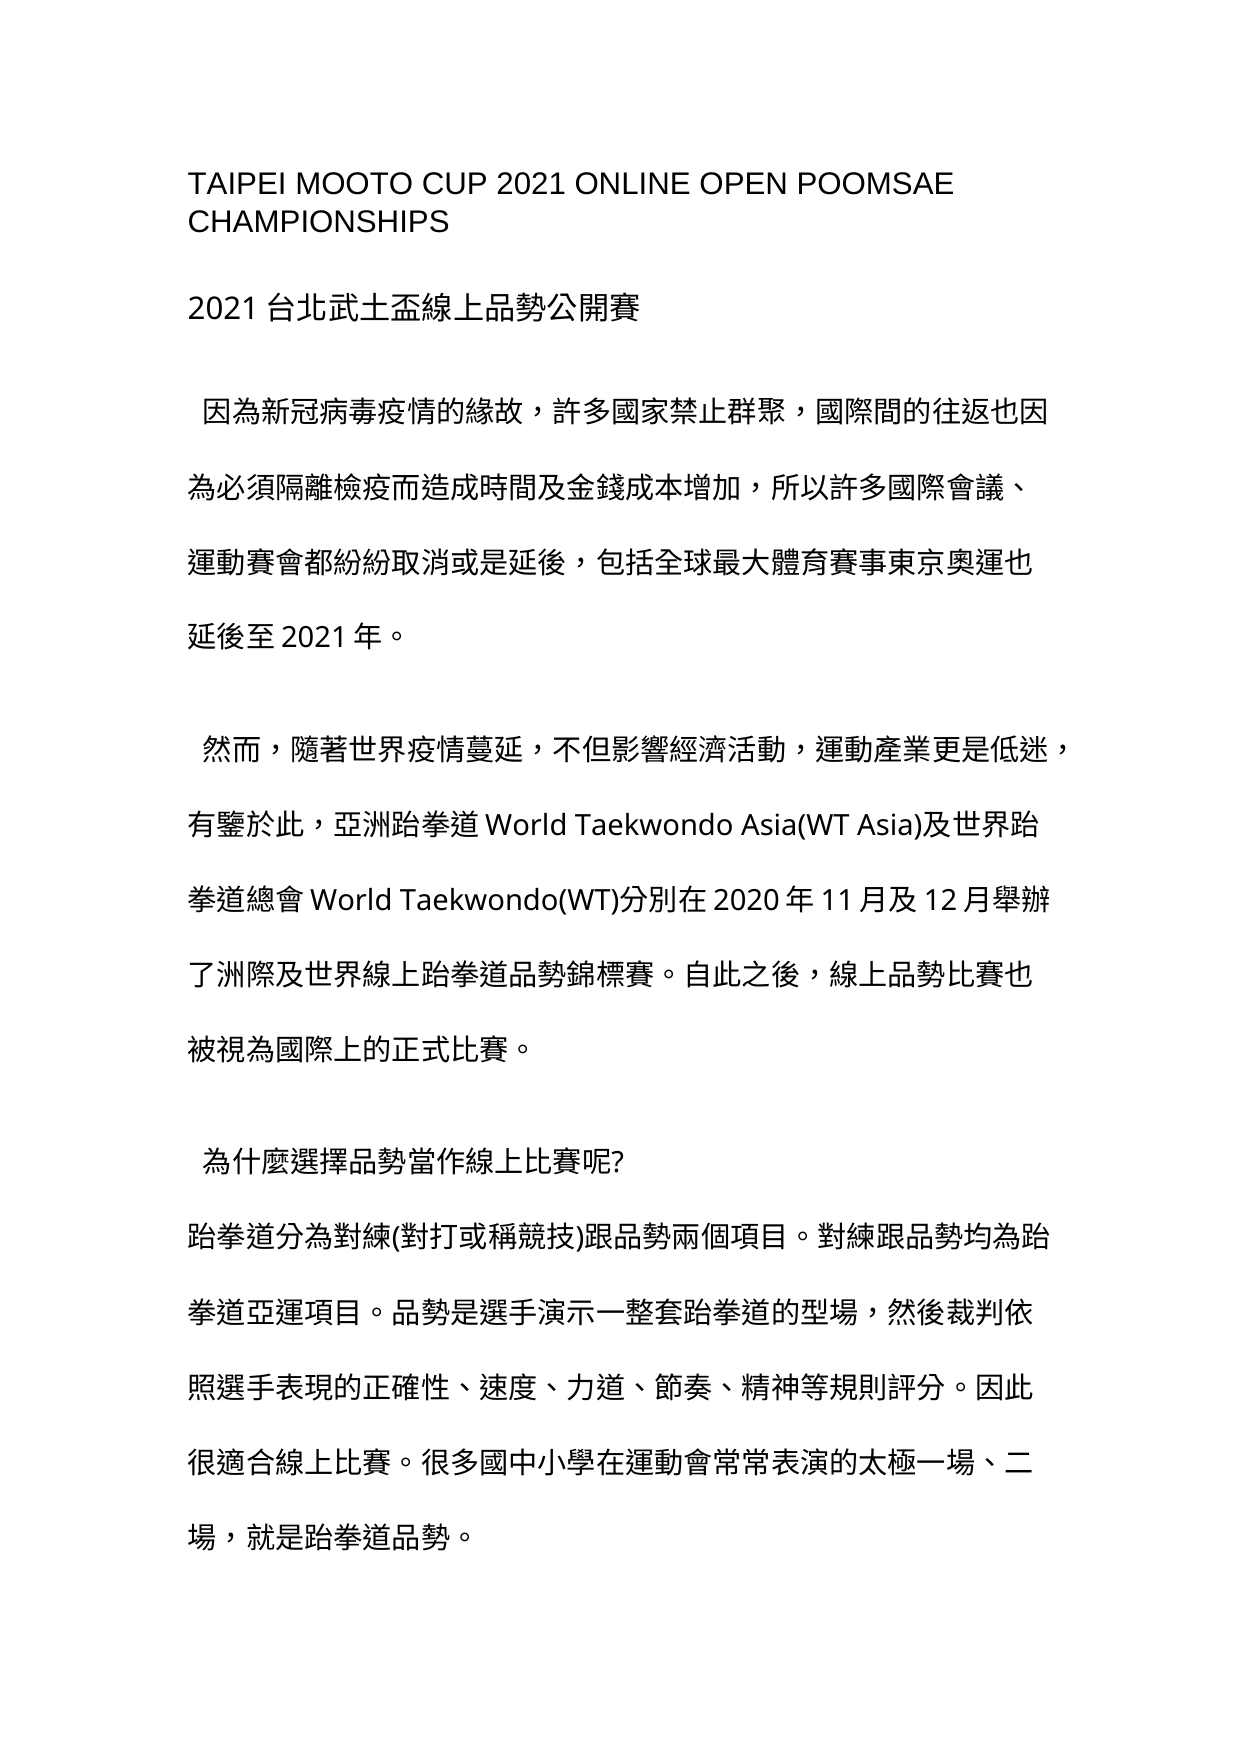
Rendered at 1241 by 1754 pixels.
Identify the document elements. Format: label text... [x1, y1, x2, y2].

text 跆拳道分為對練(對打或稱競技)跟品勢兩個項目。對練跟品勢均為跆拳道亞運項目。品勢是選手演示一整套跆拳道的型場，然後裁判依照選手表現的正確性、速度、力道、節奏、精神等規則評分。因此很適合線上比賽。很多國中小學在運動會常常表演的太極一場、二場，就是跆拳道品勢。 [187, 1198, 1053, 1573]
text 因為新冠病毒疫情的緣故，許多國家禁止群聚，國際間的往返也因為必須隔離檢疫而造成時間及金錢成本增加，所以許多國際會議、運動賽會都紛紛取消或是延後，包括全球最大體育賽事東京奧運也延後至2021年。 [187, 373, 1053, 673]
text 2021台北武土盃線上品勢公開賽 [187, 269, 1053, 344]
text 然而，隨著世界疫情蔓延，不但影響經濟活動，運動產業更是低迷，有鑒於此，亞洲跆拳道World Taekwondo Asia(WT Asia)及世界跆拳道總會World Taekwondo(WT)分別在2020年11月及12月舉辦了洲際及世界線上跆拳道品勢錦標賽。自此之後，線上品勢比賽也被視為國際上的正式比賽。 [187, 710, 1053, 1085]
text TAIPEI MOOTO CUP 2021 ONLINE OPEN POOMSAE CHAMPIONSHIPS [187, 164, 1053, 239]
text 為什麼選擇品勢當作線上比賽呢? [187, 1123, 1053, 1198]
